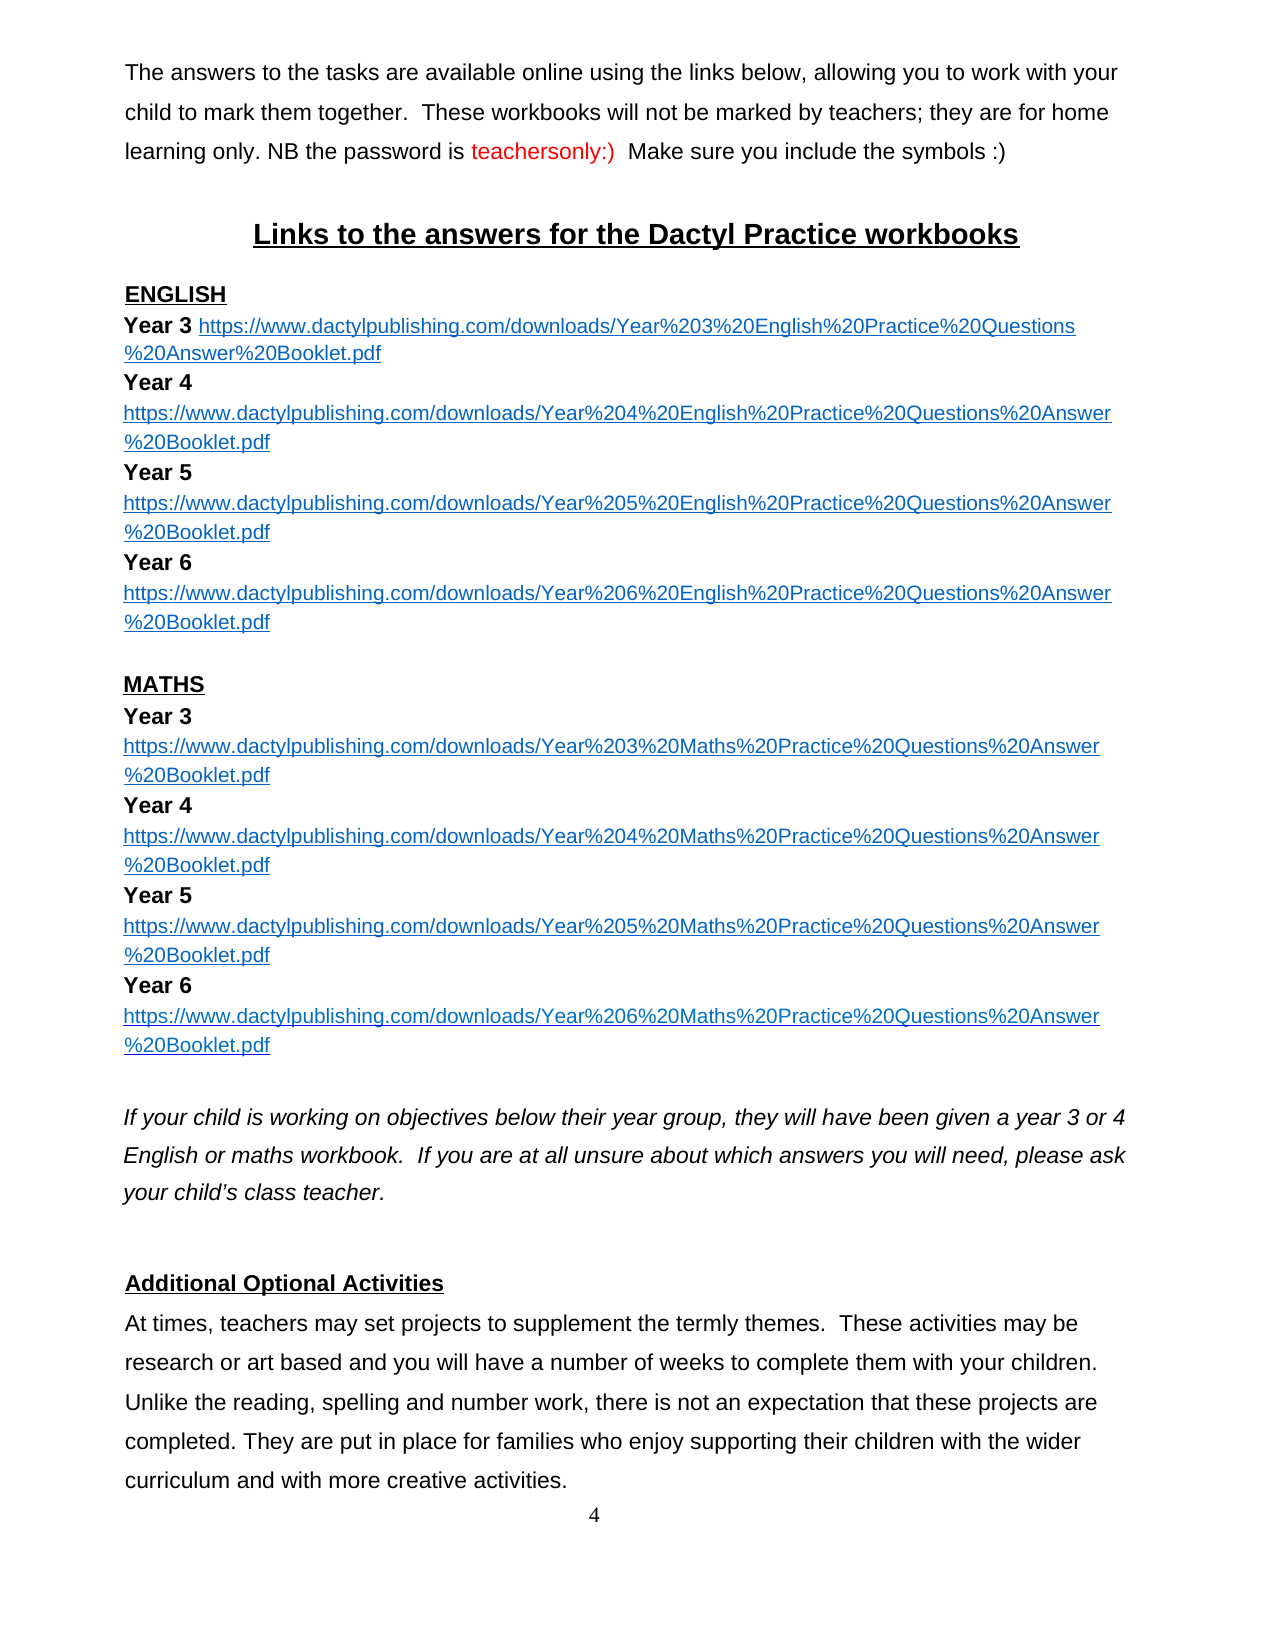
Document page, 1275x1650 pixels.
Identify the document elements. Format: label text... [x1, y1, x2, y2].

text Additional Optional Activities [124, 1270, 1148, 1296]
text At times, teachers may set projects to supplement the termly themes. These activities may be research or art based and you will have a number of weeks to complete them with your children. Unlike the reading, spelling and number work, there is not an expectation that these projects are completed. They are put in place for families who enjoy supporting their children with the wider curriculum and with more creative activities. [124, 1309, 1148, 1494]
text https://www.dactylpublishing.com/downloads/Year%205%20English%20Practice%20Questions%20Answer%20Booklet.pdf [123, 491, 1148, 544]
text If your child is working on objectives below their year group, they will have been given a year 3 or 4 English or maths workbook. If you are at all unsure about which answers you will need, please ask your child’s class teacher. [123, 1104, 1128, 1206]
text Year 4 [123, 369, 1148, 395]
text Year 6 [123, 549, 1148, 575]
text Links to the answers for the Dactyl Practice workbooks [124, 217, 1148, 251]
text Year 3 https://www.dactylpublishing.com/downloads/Year%203%20English%20Practice%20Questions%20Answer%20Booklet.pdf [123, 312, 1148, 364]
text Year 3 [123, 703, 1148, 729]
text Year 4 [123, 792, 1148, 818]
text ENGLISH [124, 281, 1148, 308]
text Year 5 [123, 882, 1148, 908]
text Year 6 [123, 972, 1148, 998]
text https://www.dactylpublishing.com/downloads/Year%204%20Maths%20Practice%20Questions%20Answer%20Booklet.pdf [123, 824, 1148, 877]
text https://www.dactylpublishing.com/downloads/Year%204%20English%20Practice%20Questions%20Answer%20Booklet.pdf [123, 401, 1148, 454]
text https://www.dactylpublishing.com/downloads/Year%205%20Maths%20Practice%20Questions%20Answer%20Booklet.pdf [123, 914, 1148, 967]
text Year 5 [123, 459, 1148, 485]
text https://www.dactylpublishing.com/downloads/Year%206%20English%20Practice%20Questions%20Answer%20Booklet.pdf [123, 581, 1148, 634]
text https://www.dactylpublishing.com/downloads/Year%203%20Maths%20Practice%20Questions%20Answer%20Booklet.pdf [123, 734, 1148, 787]
text MATHS [123, 671, 1148, 697]
text https://www.dactylpublishing.com/downloads/Year%206%20Maths%20Practice%20Questions%20Answer%20Booklet.pdf [123, 1004, 1148, 1057]
text The answers to the tasks are available online using the links below, allowing you to work with your child to mark them together. These workbooks will not be marked by teachers; they are for home learning only. NB the password is teachersonly:) Make sure you include the symbols :) [124, 59, 1148, 164]
